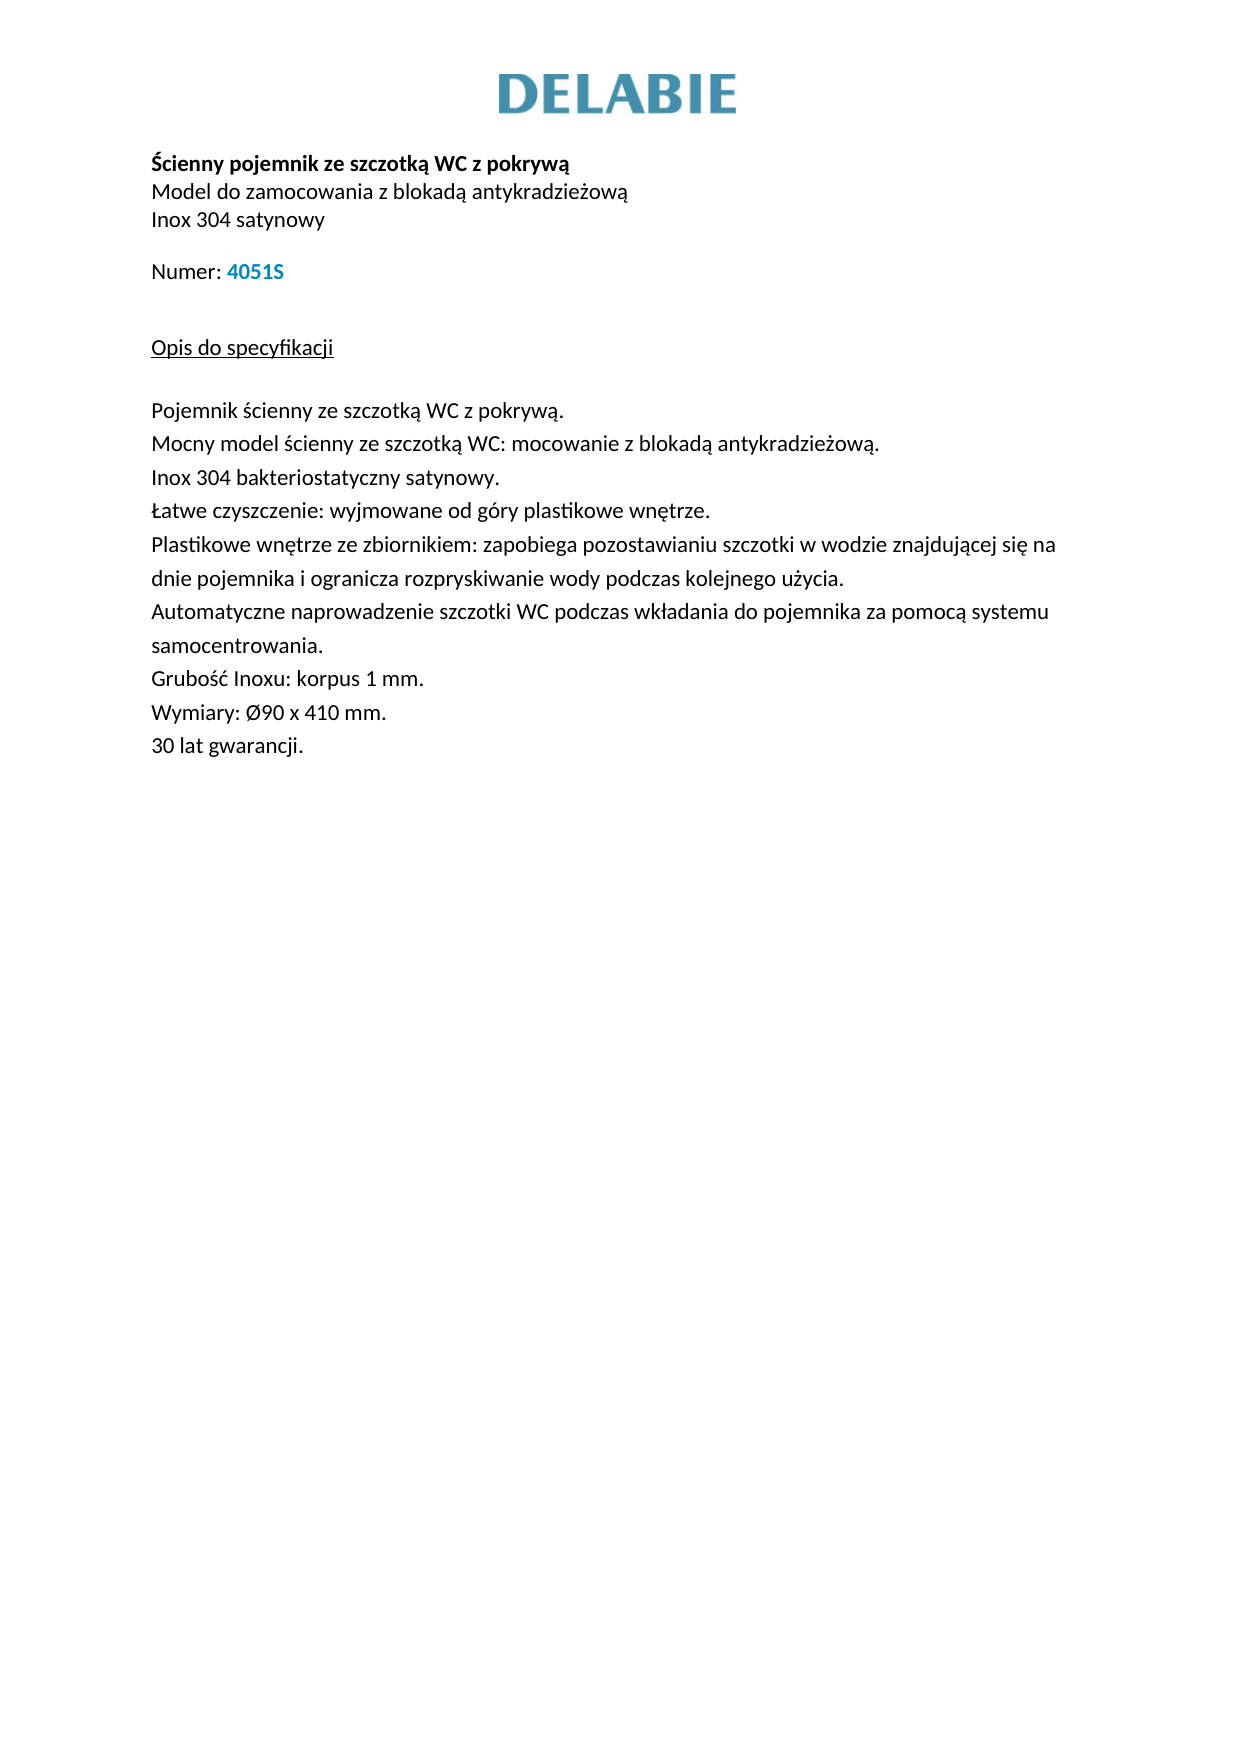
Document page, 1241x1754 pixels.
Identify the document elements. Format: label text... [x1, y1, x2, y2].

text Mocny model ścienny ze szczotką WC: mocowanie z blokadą antykradzieżową. [151, 429, 1084, 458]
text 30 lat gwarancji. [151, 731, 1084, 759]
text Plastikowe wnętrze ze zbiornikiem: zapobiega pozostawianiu szczotki w wodzie znajdującej się na dnie pojemnika i ogranicza rozpryskiwanie wody podczas kolejnego użycia. [151, 530, 1084, 592]
text Inox 304 satynowy [151, 205, 1084, 233]
text Łatwe czyszczenie: wyjmowane od góry plastikowe wnętrze. [151, 497, 1084, 525]
text Numer: 4051S [151, 257, 1084, 285]
text Ścienny pojemnik ze szczotką WC z pokrywą [151, 149, 1084, 177]
text Opis do specyfikacji [151, 333, 1084, 361]
text Automatyczne naprowadzenie szczotki WC podczas wkładania do pojemnika za pomocą systemu samocentrowania. [151, 597, 1084, 659]
text Model do zamocowania z blokadą antykradzieżową [151, 177, 1084, 205]
text Grubość Inoxu: korpus 1 mm. [151, 664, 1084, 692]
text Wymiary: Ø90 x 410 mm. [151, 698, 1084, 726]
picture [497, 74, 738, 114]
text Inox 304 bakteriostatyczny satynowy. [151, 463, 1084, 491]
text Pojemnik ścienny ze szczotką WC z pokrywą. [151, 396, 1084, 424]
